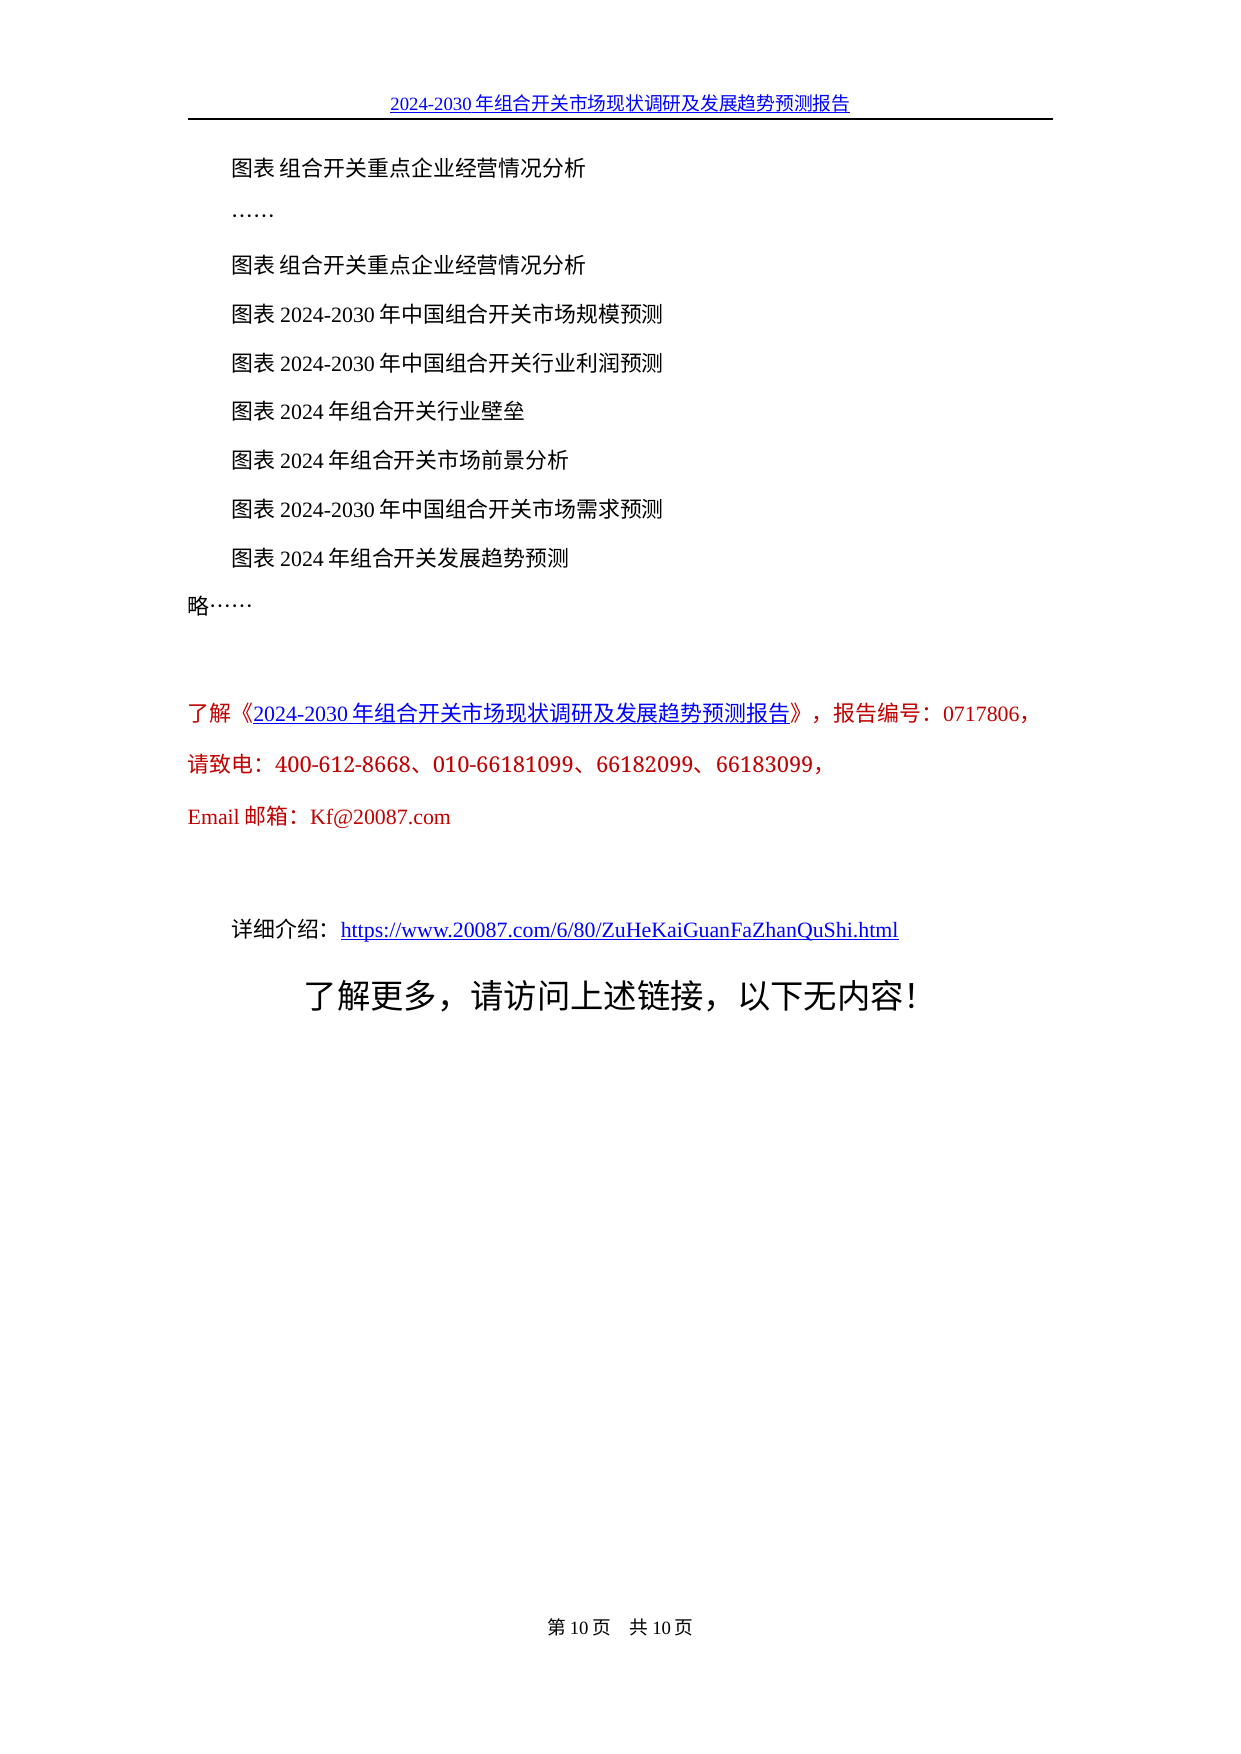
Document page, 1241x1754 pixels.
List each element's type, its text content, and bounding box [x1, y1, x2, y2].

text 详细介绍：https://www.20087.com/6/80/ZuHeKaiGuanFaZhanQuShi.html [187, 911, 1053, 944]
text 请致电：400-612-8668、010-66181099、66182099、66183099， [187, 747, 1053, 779]
text Email邮箱：Kf@20087.com [187, 798, 1053, 831]
text 了解《2024-2030年组合开关市场现状调研及发展趋势预测报告》，报告编号：0717806， [187, 695, 1053, 728]
title 了解更多，请访问上述链接，以下无内容！ [187, 961, 1053, 1026]
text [187, 150, 1053, 621]
